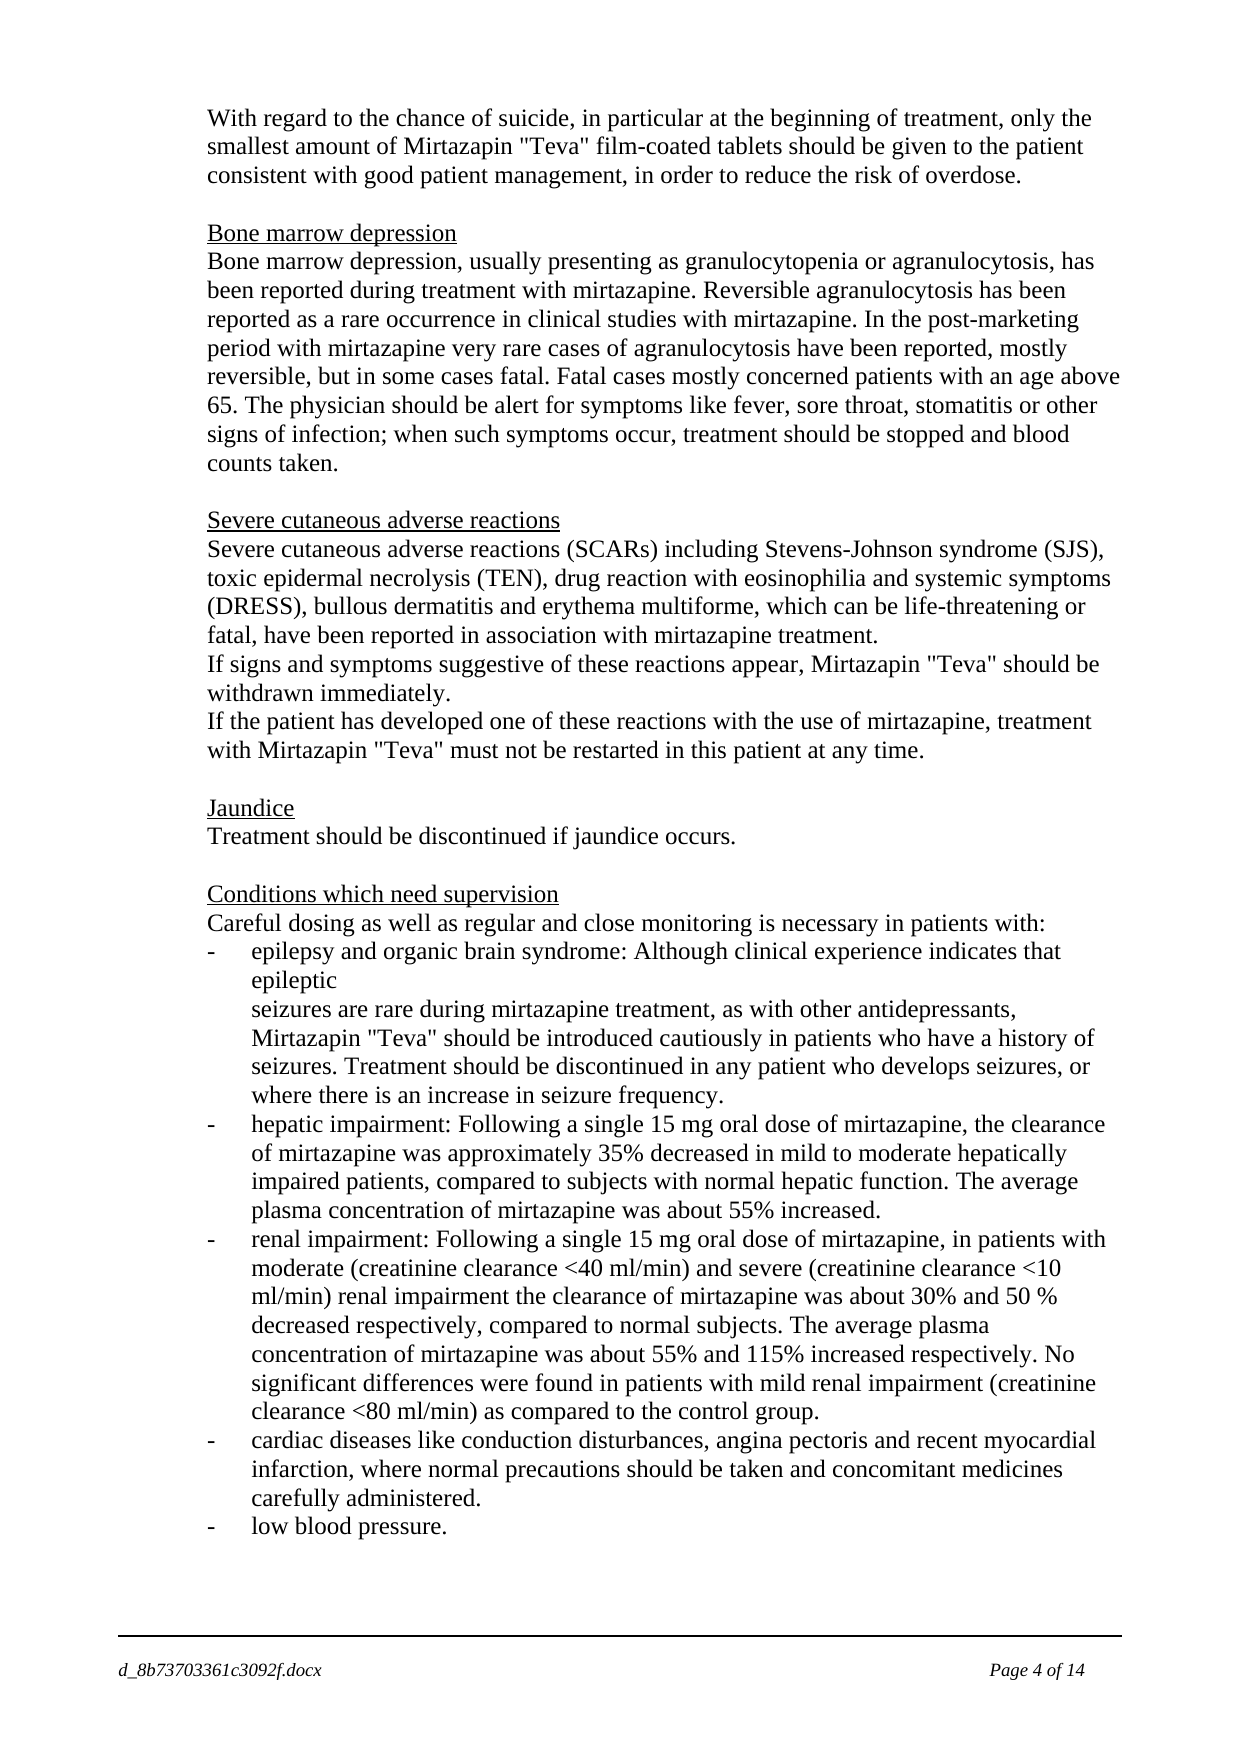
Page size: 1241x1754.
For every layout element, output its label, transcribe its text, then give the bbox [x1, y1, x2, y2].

text If signs and symptoms suggestive of these reactions appear, Mirtazapin "Teva" should be withdrawn immediately. [207, 649, 1122, 706]
text Bone marrow depression, usually presenting as granulocytopenia or agranulocytosis, has been reported during treatment with mirtazapine. Reversible agranulocytosis has been reported as a rare occurrence in clinical studies with mirtazapine. In the post-marketing period with mirtazapine very rare cases of agranulocytosis have been reported, mostly reversible, but in some cases fatal. Fatal cases mostly concerned patients with an age above 65. The physician should be alert for symptoms like fever, sore throat, stomatitis or other signs of infection; when such symptoms occur, treatment should be stopped and blood counts taken. [207, 246, 1122, 476]
text Severe cutaneous adverse reactions [207, 505, 1122, 534]
list cardiac diseases like conduction disturbances, angina pectoris and recent myocardial infarction, where normal precautions should be taken and concomitant medicines carefully administered. [207, 1425, 1122, 1511]
list low blood pressure. [207, 1511, 1122, 1540]
list hepatic impairment: Following a single 15 mg oral dose of mirtazapine, the clearance of mirtazapine was approximately 35% decreased in mild to moderate hepatically impaired patients, compared to subjects with normal hepatic function. The average plasma concentration of mirtazapine was about 55% increased. [207, 1109, 1122, 1224]
list renal impairment: Following a single 15 mg oral dose of mirtazapine, in patients with moderate (creatinine clearance ˂40 ml/min) and severe (creatinine clearance ˂10 ml/min) renal impairment the clearance of mirtazapine was about 30% and 50 % decreased respectively, compared to normal subjects. The average plasma concentration of mirtazapine was about 55% and 115% increased respectively. No significant differences were found in patients with mild renal impairment (creatinine clearance ˂80 ml/min) as compared to the control group. [207, 1224, 1122, 1425]
text Careful dosing as well as regular and close monitoring is necessary in patients with: [207, 908, 1122, 936]
text If the patient has developed one of these reactions with the use of mirtazapine, treatment with Mirtazapin "Teva" must not be restarted in this patient at any time. [207, 706, 1122, 764]
text Severe cutaneous adverse reactions (SCARs) including Stevens-Johnson syndrome (SJS), toxic epidermal necrolysis (TEN), drug reaction with eosinophilia and systemic symptoms (DRESS), bullous dermatitis and erythema multiforme, which can be life-threatening or fatal, have been reported in association with mirtazapine treatment. [207, 534, 1122, 649]
text With regard to the chance of suicide, in particular at the beginning of treatment, only the smallest amount of Mirtazapin "Teva" film-coated tablets should be given to the patient consistent with good patient management, in order to reduce the risk of overdose. [207, 103, 1122, 189]
text Conditions which need supervision [207, 879, 1122, 908]
list epilepsy and organic brain syndrome: Although clinical experience indicates that epileptic [207, 936, 1122, 994]
text seizures are rare during mirtazapine treatment, as with other antidepressants, Mirtazapin "Teva" should be introduced cautiously in patients who have a history of seizures. Treatment should be discontinued in any patient who develops seizures, or where there is an increase in seizure frequency. [251, 994, 1122, 1109]
text Jaundice [207, 793, 1122, 821]
text Bone marrow depression [207, 218, 1122, 246]
text Treatment should be discontinued if jaundice occurs. [207, 821, 1122, 850]
